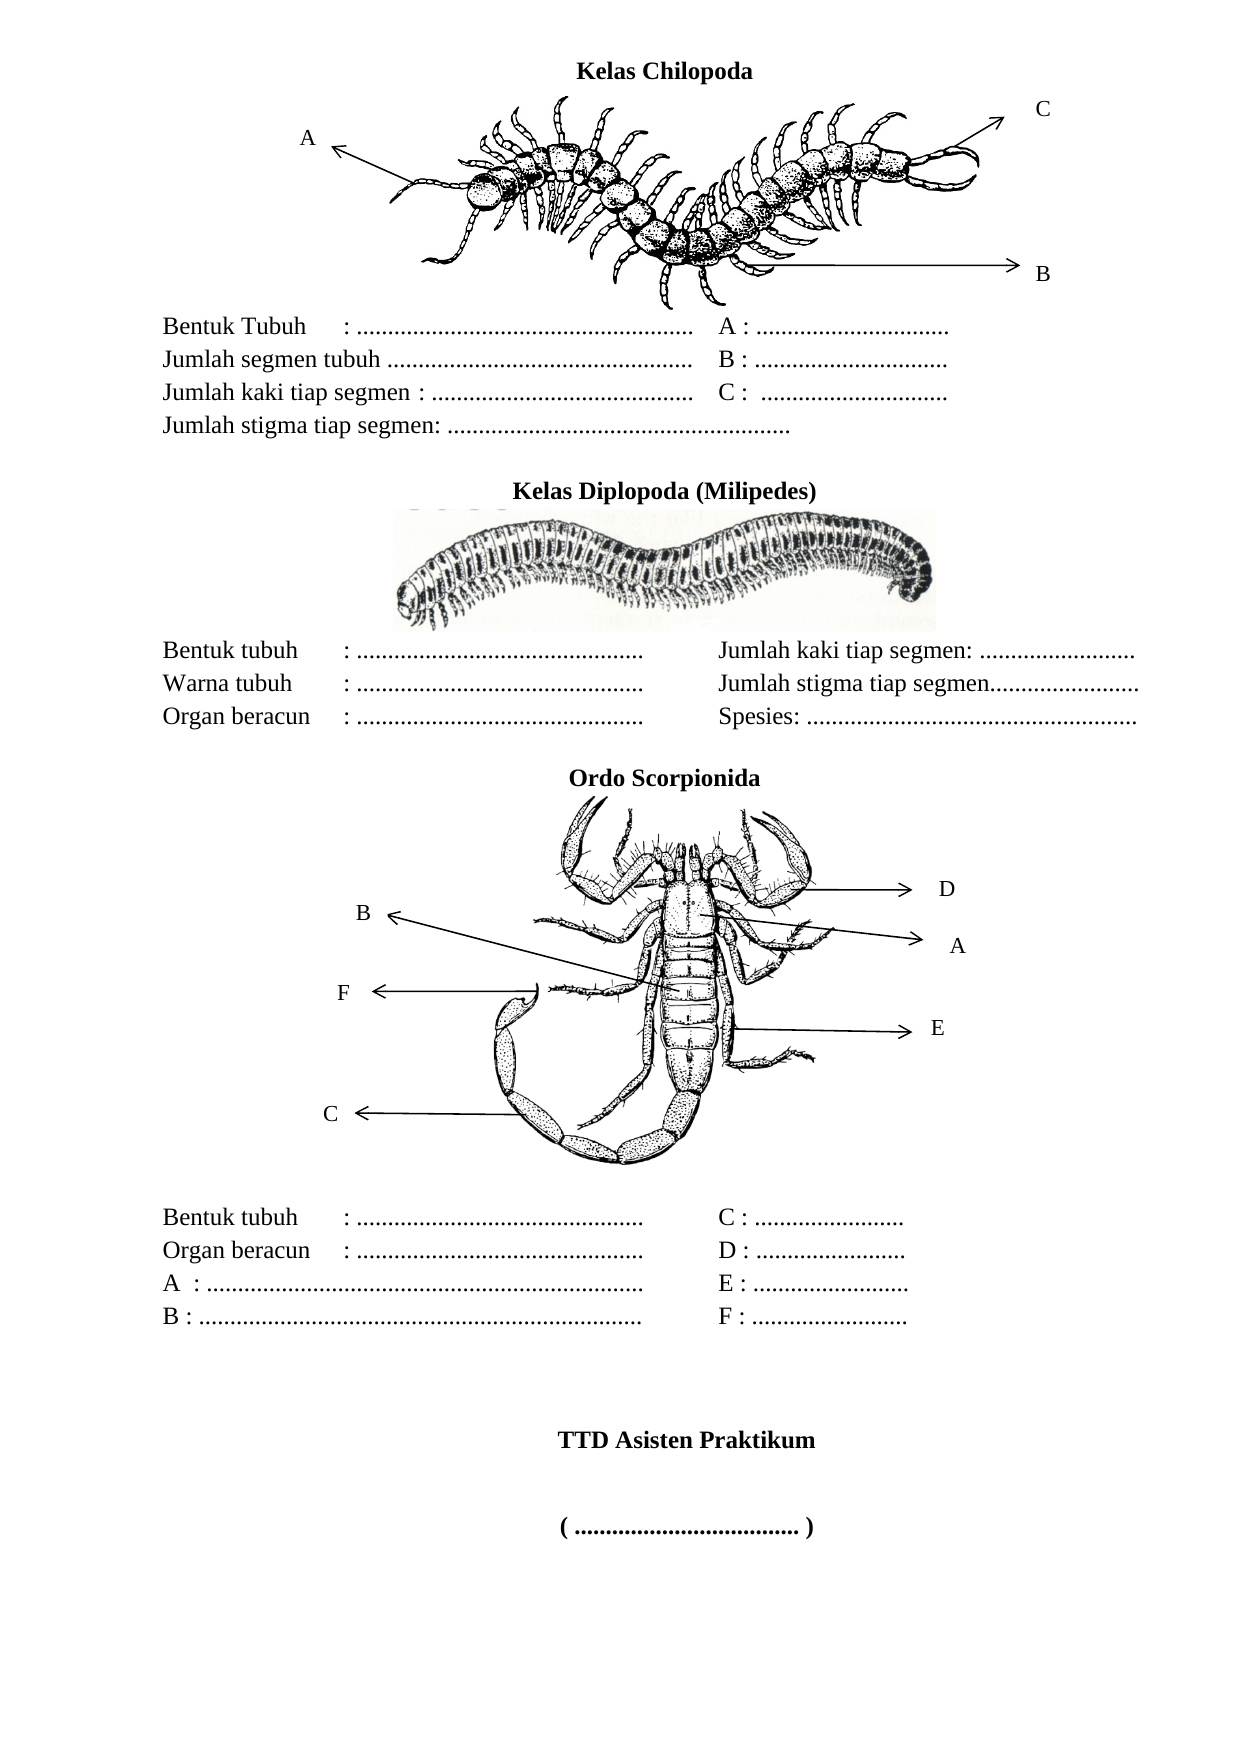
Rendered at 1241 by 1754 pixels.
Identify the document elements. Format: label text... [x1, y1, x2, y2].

picture [386, 89, 987, 312]
list ( .................................... ) [162, 1511, 1211, 1540]
text Kelas Chilopoda [118, 56, 1211, 85]
list Organ beracun : .............................................. Spesies: ..................................................... [162, 701, 1211, 730]
list Warna tubuh : .............................................. Jumlah stigma tiap segmen........................ [162, 668, 1211, 697]
list A : ...................................................................... E : ......................... [162, 1268, 1211, 1297]
list B : ....................................................................... F : ......................... [162, 1301, 1211, 1330]
text Kelas Diplopoda (Milipedes) [118, 476, 1211, 505]
list Jumlah kaki tiap segmen : .......................................... C : .............................. [162, 377, 1211, 406]
list TTD Asisten Praktikum [162, 1425, 1211, 1453]
list Bentuk tubuh : .............................................. Jumlah kaki tiap segmen: ......................... [162, 635, 1211, 664]
list Bentuk tubuh : .............................................. C : ........................ [162, 1202, 1211, 1231]
list Jumlah segmen tubuh ................................................. B : ............................... [162, 344, 1211, 373]
list Organ beracun : .............................................. D : ........................ [162, 1235, 1211, 1264]
picture [493, 796, 835, 1165]
list Jumlah stigma tiap segmen: ....................................................... [162, 410, 1211, 439]
text Ordo Scorpionida [118, 763, 1211, 792]
picture [393, 509, 936, 632]
list Bentuk Tubuh : ...................................................... A : ............................... [162, 311, 1211, 340]
